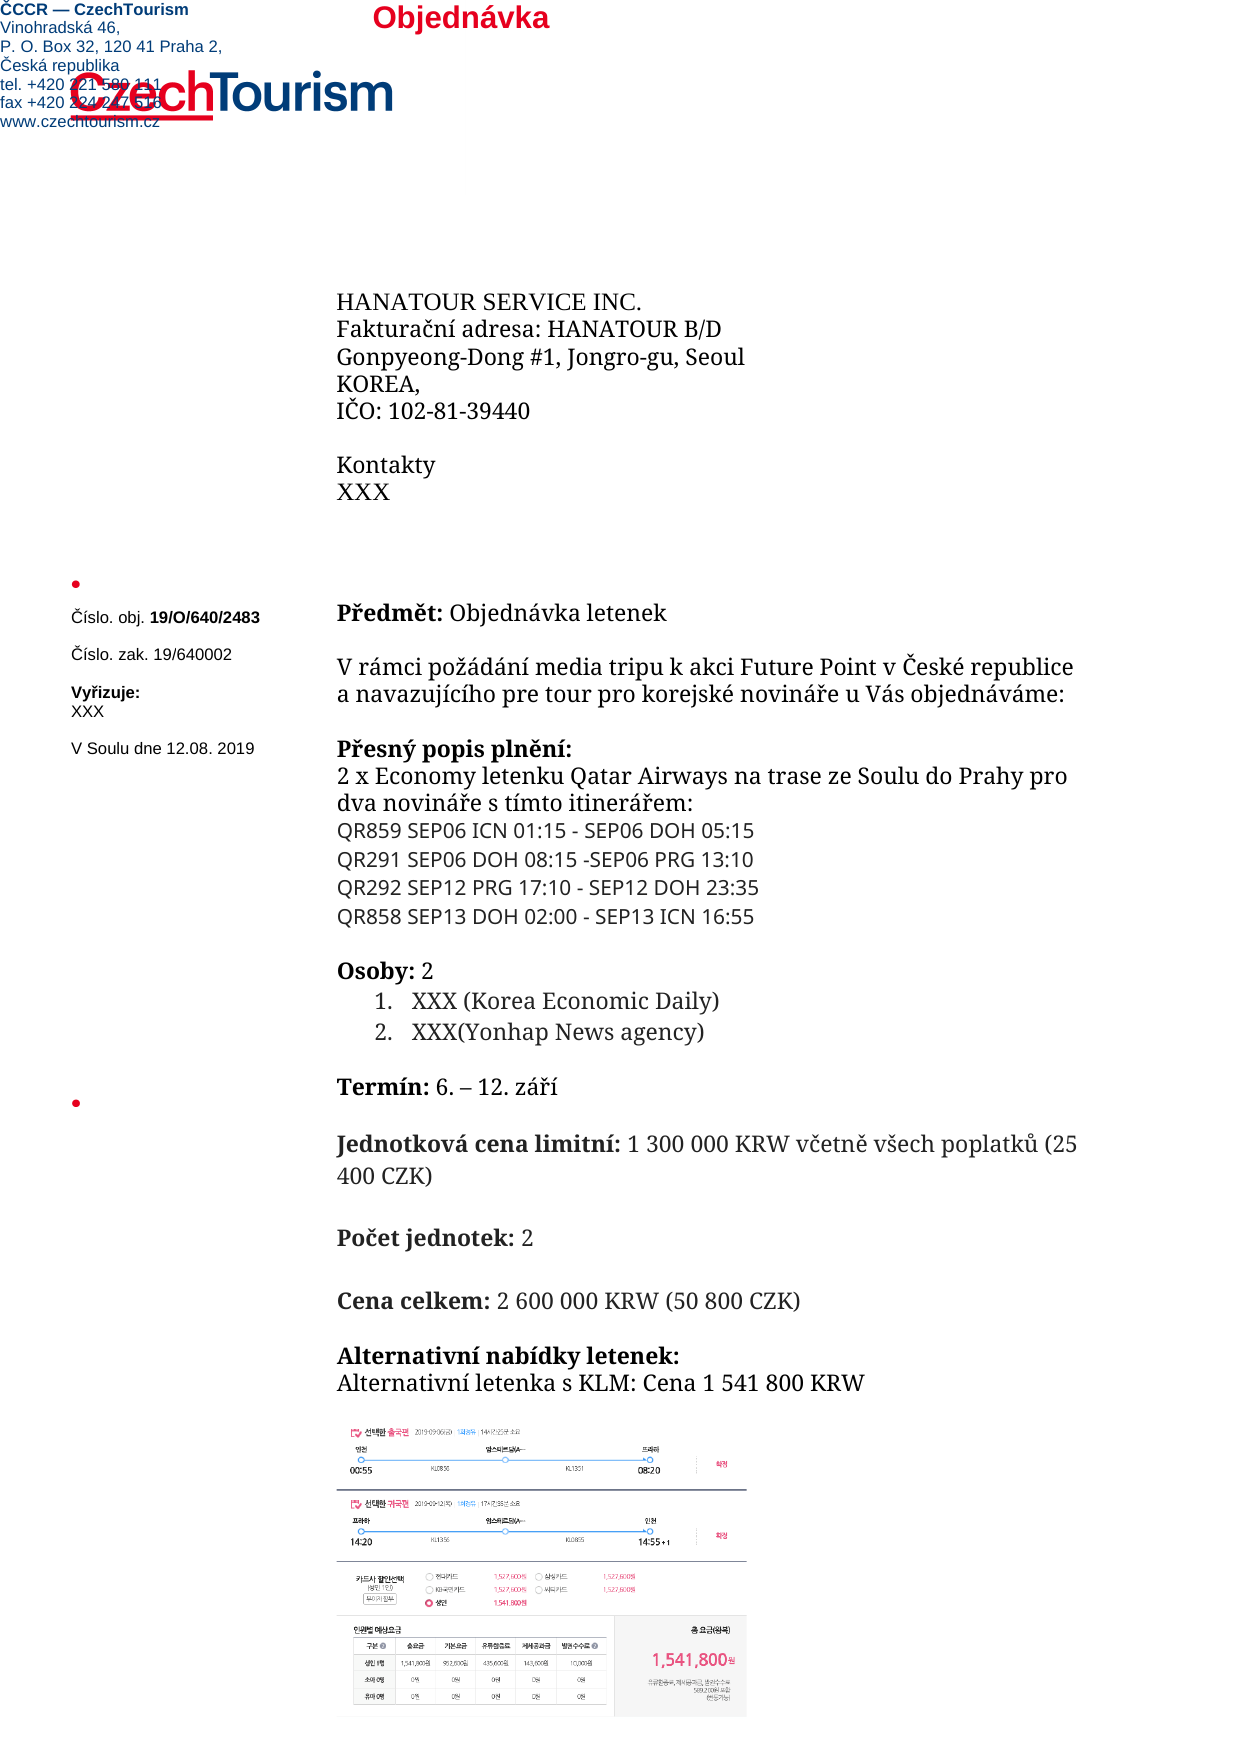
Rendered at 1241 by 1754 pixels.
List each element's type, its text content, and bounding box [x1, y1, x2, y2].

text QR859 SEP06 ICN 01:15 - SEP06 DOH 05:15 [337, 817, 1092, 845]
picture [0, 0, 466, 195]
text QR858 SEP13 DOH 02:00 - SEP13 ICN 16:55 [337, 902, 1092, 930]
text Jednotková cena limitní: 1 300 000 KRW včetně všech poplatků (25 400 CZK) [337, 1128, 1092, 1191]
text Cena celkem: 2 600 000 KRW (50 800 CZK) [337, 1284, 1092, 1316]
picture [336, 1421, 747, 1719]
text Předmět: Objednávka letenek [337, 600, 1092, 627]
text Počet jednotek: 2 [337, 1222, 1092, 1253]
text Alternativní letenka s KLM: Cena 1 541 800 KRW [337, 1370, 1092, 1397]
text Přesný popis plnění: [337, 735, 1092, 762]
text QR291 SEP06 DOH 08:15 -SEP06 PRG 13:10 [337, 845, 1092, 873]
list XXX(Yonhap News agency) [374, 1016, 1092, 1047]
text QR292 SEP12 PRG 17:10 - SEP12 DOH 23:35 [337, 873, 1092, 902]
text Osoby: 2 [337, 957, 1092, 984]
text Alternativní nabídky letenek: [337, 1343, 1092, 1370]
text 2 x Economy letenku Qatar Airways na trase ze Soulu do Prahy pro dva novináře s tímto itinerářem: [337, 762, 1092, 817]
picture [0, 531, 119, 1165]
text V rámci požádání media tripu k akci Future Point v České republice a navazujícího pre tour pro korejské novináře u Vás objednáváme: [337, 654, 1092, 708]
list XXX (Korea Economic Daily) [374, 984, 1092, 1016]
text Termín: 6. – 12. září [337, 1074, 1092, 1101]
